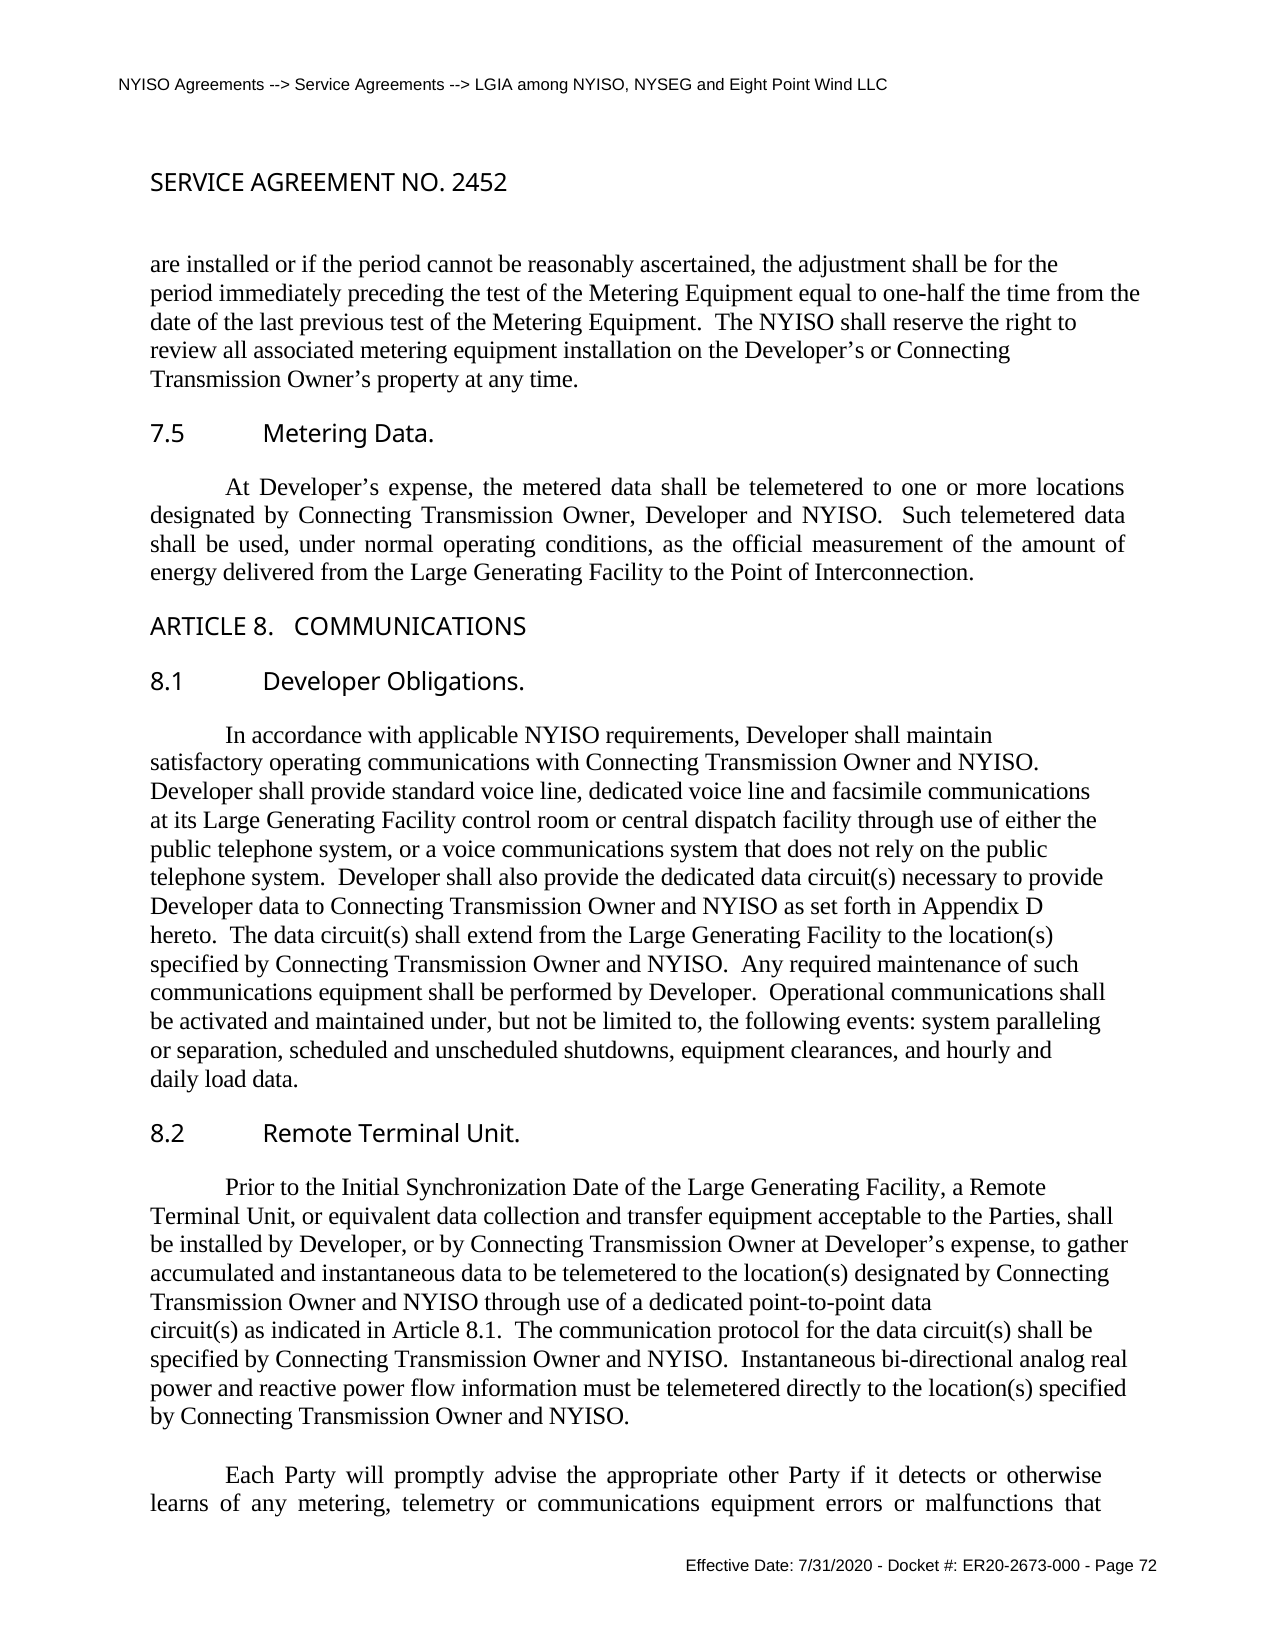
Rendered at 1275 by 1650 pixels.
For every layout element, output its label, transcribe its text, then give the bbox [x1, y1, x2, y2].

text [150, 1460, 1102, 1517]
text ARTICLE 8. COMMUNICATIONS [150, 612, 1275, 641]
text are installed or if the period cannot be reasonably ascertained, the adjustment shall be for the [150, 249, 1275, 278]
text 8.1 Developer Obligations. [150, 667, 1275, 696]
text satisfactory operating communications with Connecting Transmission Owner and NYISO. [150, 749, 1275, 776]
text SERVICE AGREEMENT NO. 2452 [150, 168, 1275, 197]
text period immediately preceding the test of the Metering Equipment equal to one-half the time from the date of the last previous test of the Metering Equipment. The NYISO shall reserve the right to review all associated metering equipment installation on the Developer’s or Connecting Transmission Owner’s property at any time. [150, 279, 1143, 393]
text At Developer’s expense, the metered data shall be telemetered to one or more locations designated by Connecting Transmission Owner, Developer and NYISO. Such telemetered data shall be used, under normal operating conditions, as the official measurement of the amount of energy delivered from the Large Generating Facility to the Point of Interconnection. [150, 473, 1126, 586]
text Developer shall provide standard voice line, dedicated voice line and facsimile communications at its Large Generating Facility control room or central dispatch facility through use of either the public telephone system, or a voice communications system that does not rely on the public telephone system. Developer shall also provide the dedicated data circuit(s) necessary to provide Developer data to Connecting Transmission Owner and NYISO as set forth in Appendix D hereto. The data circuit(s) shall extend from the Large Generating Facility to the location(s) specified by Connecting Transmission Owner and NYISO. Any required maintenance of such communications equipment shall be performed by Developer. Operational communications shall be activated and maintained under, but not be limited to, the following events: system paralleling or separation, scheduled and unscheduled shutdowns, equipment clearances, and hourly and daily load data. [150, 777, 1144, 1093]
text Prior to the Initial Synchronization Date of the Large Generating Facility, a Remote Terminal Unit, or equivalent data collection and transfer equipment acceptable to the Parties, shall be installed by Developer, or by Connecting Transmission Owner at Developer’s expense, to gather accumulated and instantaneous data to be telemetered to the location(s) designated by Connecting Transmission Owner and NYISO through use of a dedicated point-to-point data circuit(s) as indicated in Article 8.1. The communication protocol for the data circuit(s) shall be specified by Connecting Transmission Owner and NYISO. Instantaneous bi-directional analog real power and reactive power flow information must be telemetered directly to the location(s) specified by Connecting Transmission Owner and NYISO. [150, 1173, 1133, 1430]
text 8.2 Remote Terminal Unit. [150, 1120, 1275, 1149]
text In accordance with applicable NYISO requirements, Developer shall maintain [225, 720, 1275, 749]
text 7.5 Metering Data. [150, 420, 1275, 448]
